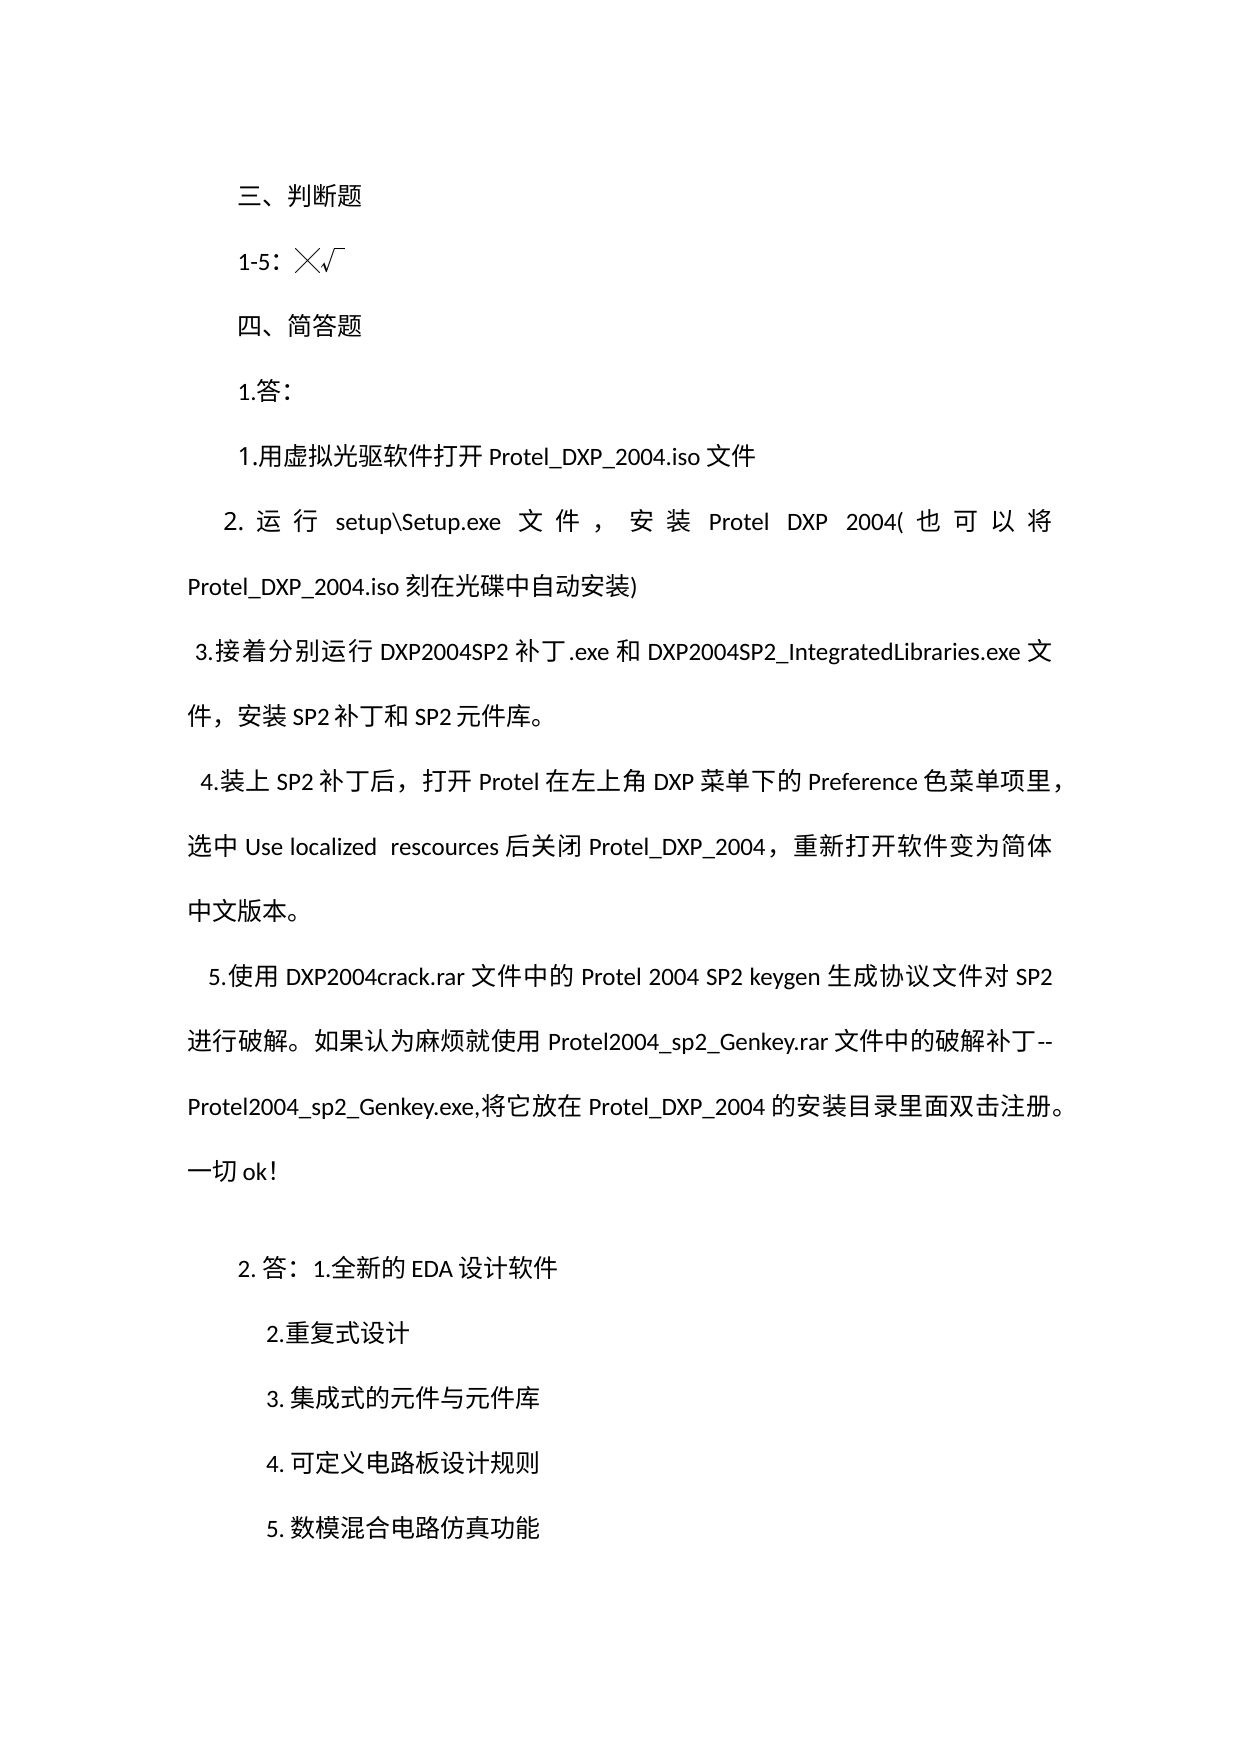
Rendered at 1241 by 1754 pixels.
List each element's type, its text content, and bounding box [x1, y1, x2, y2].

text 四、简答题 [187, 292, 1053, 357]
text 5. 数模混合电路仿真功能 [187, 1494, 1053, 1559]
text 3. 集成式的元件与元件库 [187, 1364, 1053, 1429]
text 1.用虚拟光驱软件打开Protel_DXP_2004.iso文件 2.运行setup\Setup.exe文件，安装Protel DXP 2004(也可以将Protel_DXP_2004.iso刻在光碟中自动安装) 3.接着分别运行DXP2004SP2补丁.exe和DXP2004SP2_IntegratedLibraries.exe文件，安装SP2补丁和SP2元件库。 4.装上SP2补丁后，打开Protel在左上角DXP菜单下的Preference色菜单项里，选中Use localized rescources后关闭Protel_DXP_2004，重新打开软件变为简体中文版本。 5.使用DXP2004crack.rar文件中的Protel 2004 SP2 keygen生成协议文件对SP2进行破解。如果认为麻烦就使用Protel2004_sp2_Genkey.rar文件中的破解补丁--Protel2004_sp2_Genkey.exe,将它放在Protel_DXP_2004的安装目录里面双击注册。一切ok！ [187, 422, 1053, 1202]
text 1.答： [187, 357, 1053, 422]
text 2.重复式设计 [187, 1299, 1053, 1364]
text 1-5：╳√ [187, 227, 1053, 292]
text 4. 可定义电路板设计规则 [187, 1429, 1053, 1494]
text 三、判断题 [187, 162, 1053, 227]
text 2. 答：1.全新的EDA设计软件 [187, 1234, 1053, 1299]
